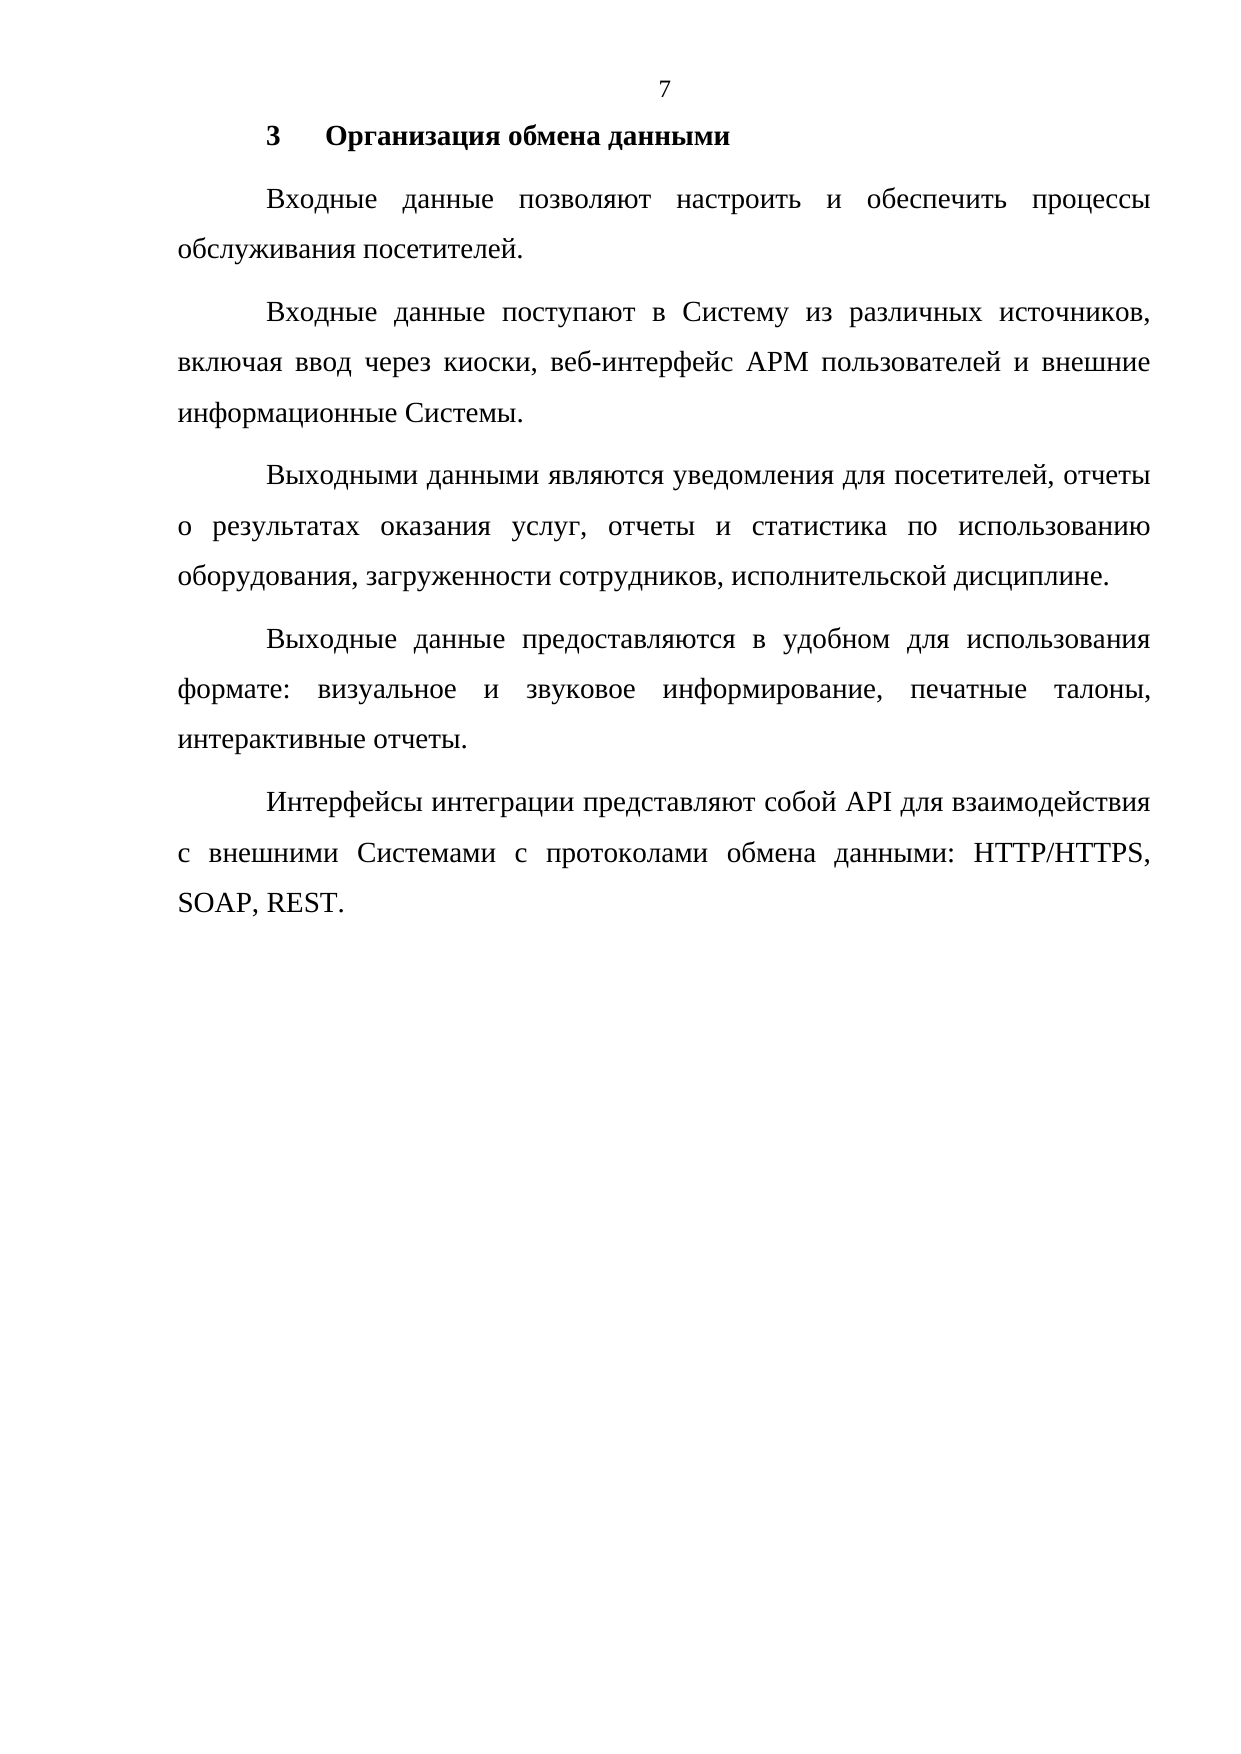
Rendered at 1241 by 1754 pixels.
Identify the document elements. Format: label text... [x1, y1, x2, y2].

text Выходные данные предоставляются в удобном для использования формате: визуальное и звуковое информирование, печатные талоны, интерактивные отчеты. [177, 621, 1152, 755]
text Входные данные позволяют настроить и обеспечить процессы обслуживания посетителей. [177, 181, 1152, 265]
text Входные данные поступают в Систему из различных источников, включая ввод через киоски, веб-интерфейс АРМ пользователей и внешние информационные Системы. [177, 294, 1152, 428]
text Интерфейсы интеграции представляют собой API для взаимодействия с внешними Системами с протоколами обмена данными: HTTP/HTTPS, SOAP, REST. [177, 784, 1152, 918]
subtitle Организация обмена данными [177, 118, 1152, 152]
text Выходными данными являются уведомления для посетителей, отчеты о результатах оказания услуг, отчеты и статистика по использованию оборудования, загруженности сотрудников, исполнительской дисциплине. [177, 457, 1152, 592]
